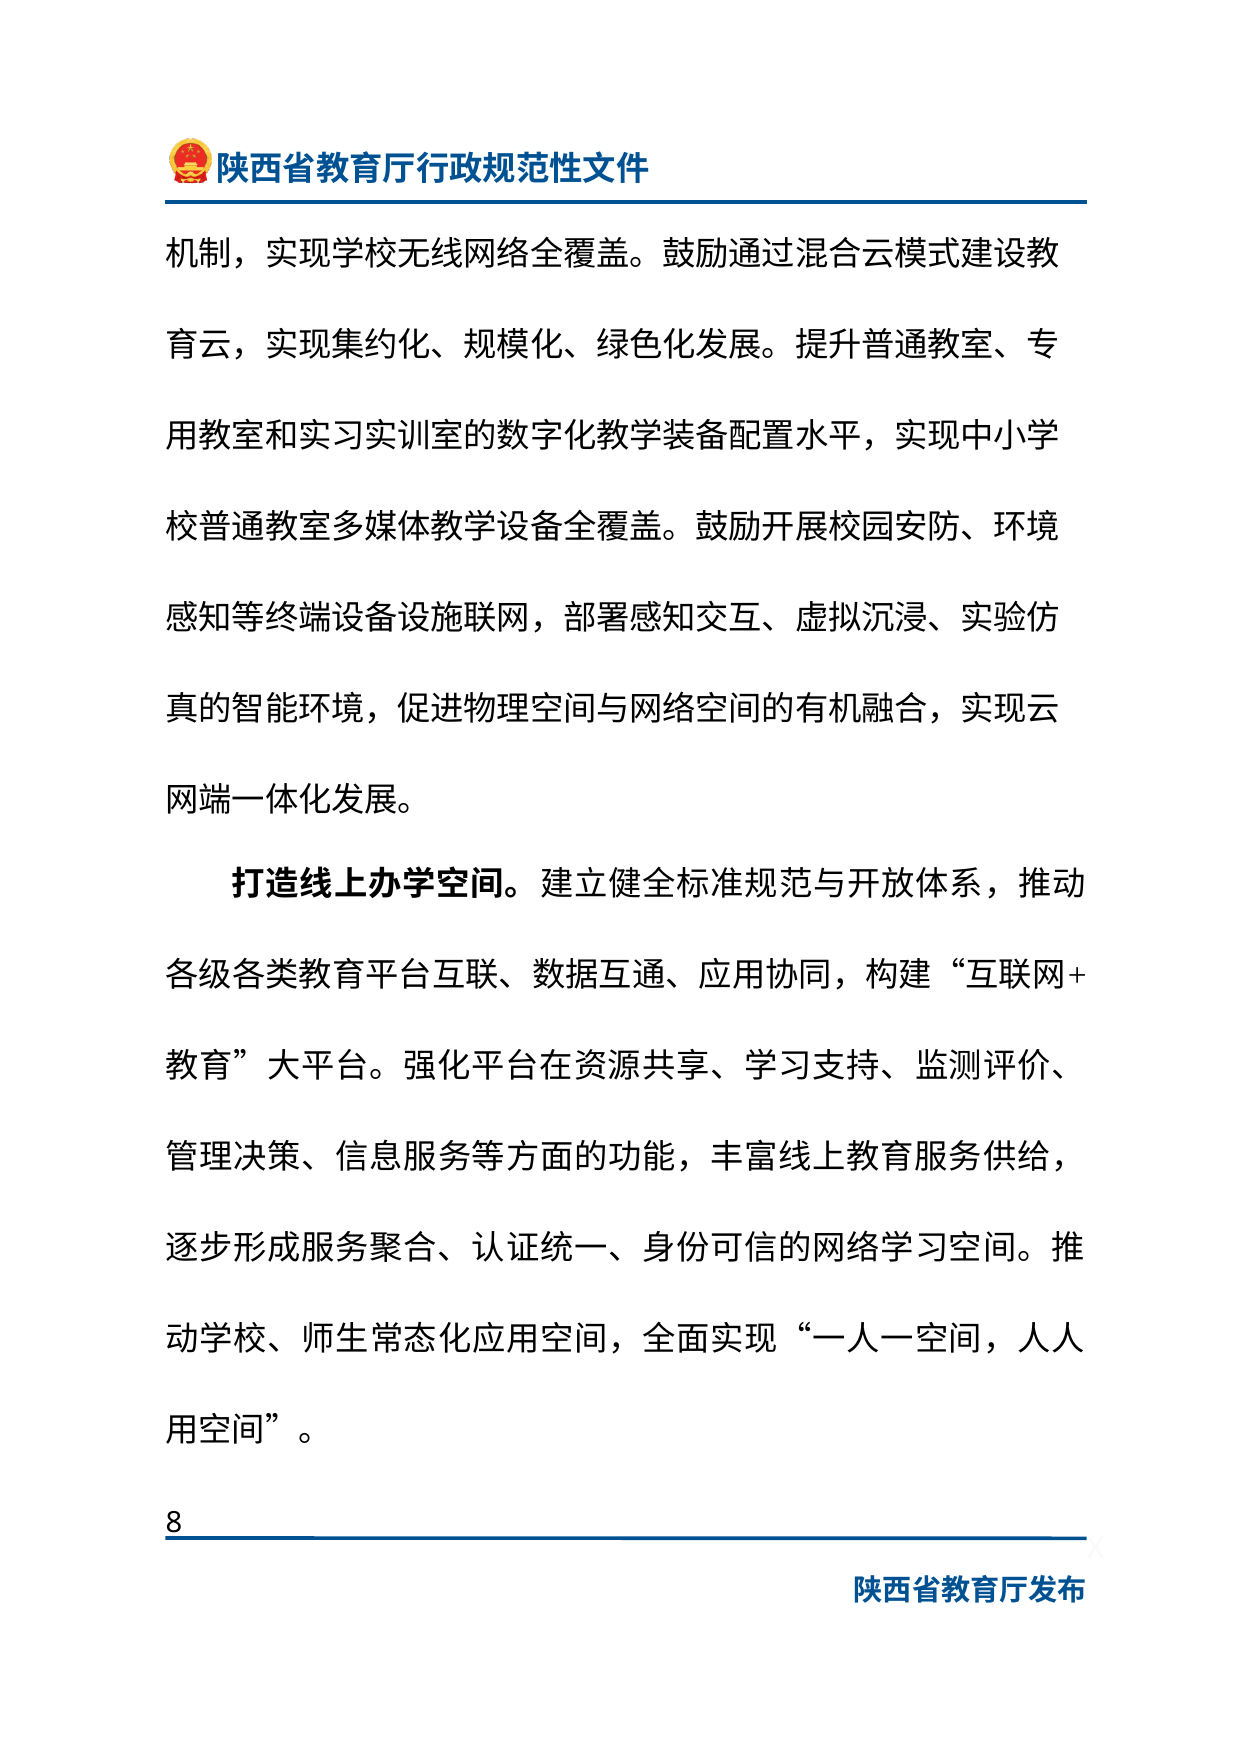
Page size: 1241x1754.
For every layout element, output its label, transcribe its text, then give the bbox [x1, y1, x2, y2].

text 打造线上办学空间。建立健全标准规范与开放体系，推动各级各类教育平台互联、数据互通、应用协同，构建“互联网+教育”大平台。强化平台在资源共享、学习支持、监测评价、管理决策、信息服务等方面的功能，丰富线上教育服务供给，逐步形成服务聚合、认证统一、身份可信的网络学习空间。推动学校、师生常态化应用空间，全面实现“一人一空间，人人用空间”。 [165, 849, 1087, 1459]
picture [165, 136, 216, 187]
